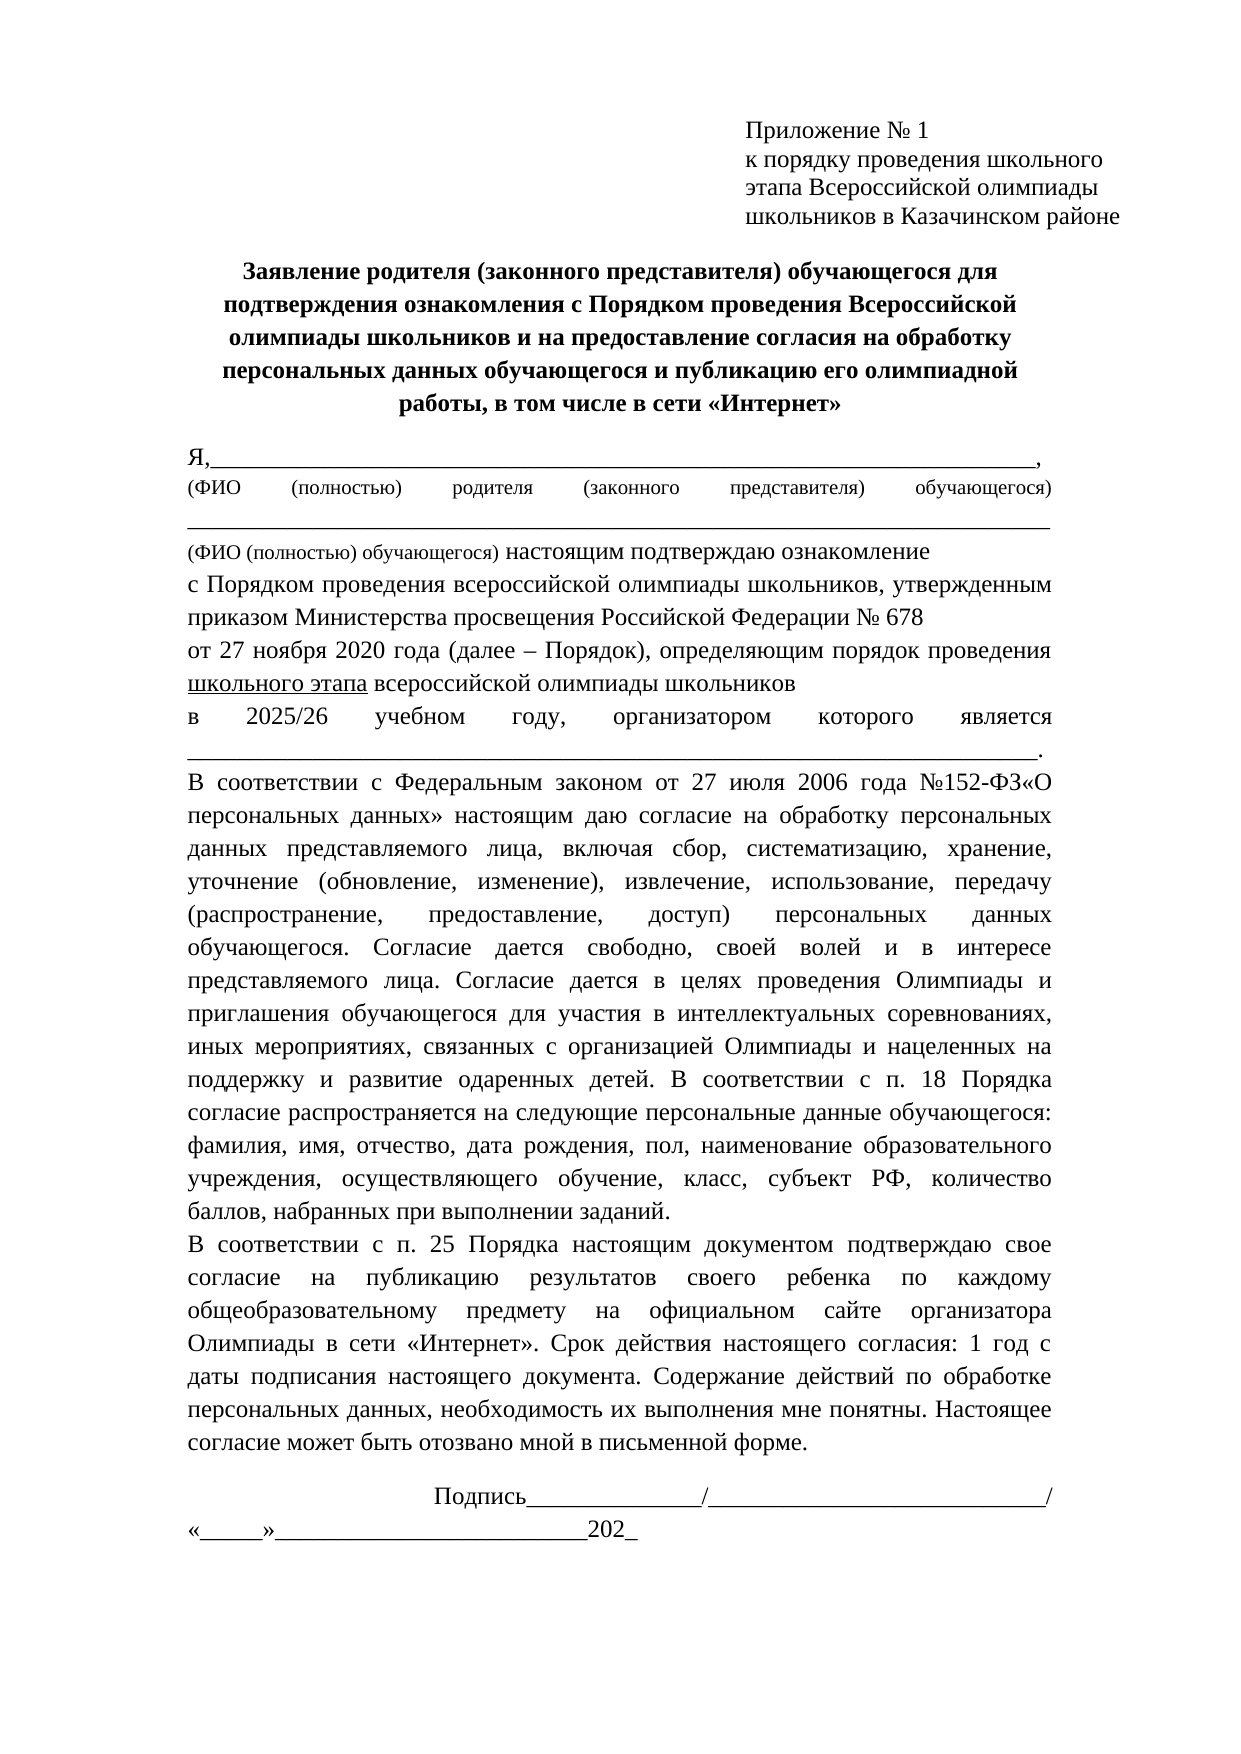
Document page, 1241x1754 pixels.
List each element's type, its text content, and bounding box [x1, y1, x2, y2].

text Я,__________________________________________________________________, (ФИО (полностью) родителя (законного представителя) обучающегося) _____________________________________________________________________ (ФИО (полностью) обучающегося) настоящим подтверждаю ознакомление с Порядком проведения всероссийской олимпиады школьников, утвержденным приказом Министерства просвещения Российской Федерации № 678 от 27 ноября 2020 года (далее – Порядок), определяющим порядок проведения школьного этапа всероссийской олимпиады школьников в 2025/26 учебном году, организатором которого является ____________________________________________________________________. В соответствии с Федеральным законом от 27 июля 2006 года №152-ФЗ«О персональных данных» настоящим даю согласие на обработку персональных данных представляемого лица, включая сбор, систематизацию, хранение, уточнение (обновление, изменение), извлечение, использование, передачу (распространение, предоставление, доступ) персональных данных обучающегося. Согласие дается свободно, своей волей и в интересе представляемого лица. Согласие дается в целях проведения Олимпиады и приглашения обучающегося для участия в интеллектуальных соревнованиях, иных мероприятиях, связанных с организацией Олимпиады и нацеленных на поддержку и развитие одаренных детей. В соответствии с п. 18 Порядка согласие распространяется на следующие персональные данные обучающегося: фамилия, имя, отчество, дата рождения, пол, наименование образовательного учреждения, осуществляющего обучение, класс, субъект РФ, количество баллов, набранных при выполнении заданий. В соответствии с п. 25 Порядка настоящим документом подтверждаю свое согласие на публикацию результатов своего ребенка по каждому общеобразовательному предмету на официальном сайте организатора Олимпиады в сети «Интернет». Срок действия настоящего согласия: 1 год с даты подписания настоящего документа. Содержание действий по обработке персональных данных, необходимость их выполнения мне понятны. Настоящее согласие может быть отозвано мной в письменной форме. [187, 442, 1053, 1456]
text Заявление родителя (законного представителя) обучающегося для подтверждения ознакомления с Порядком проведения Всероссийской олимпиады школьников и на предоставление согласия на обработку персональных данных обучающегося и публикацию его олимпиадной работы, в том числе в сети «Интернет» [187, 256, 1053, 417]
text Подпись______________/___________________________/ «_____»_________________________202_ [187, 1481, 1053, 1543]
table_header Приложение № 1 к порядку проведения школьного этапа Всероссийской олимпиады школьников в Казачинском районе [734, 89, 1132, 256]
